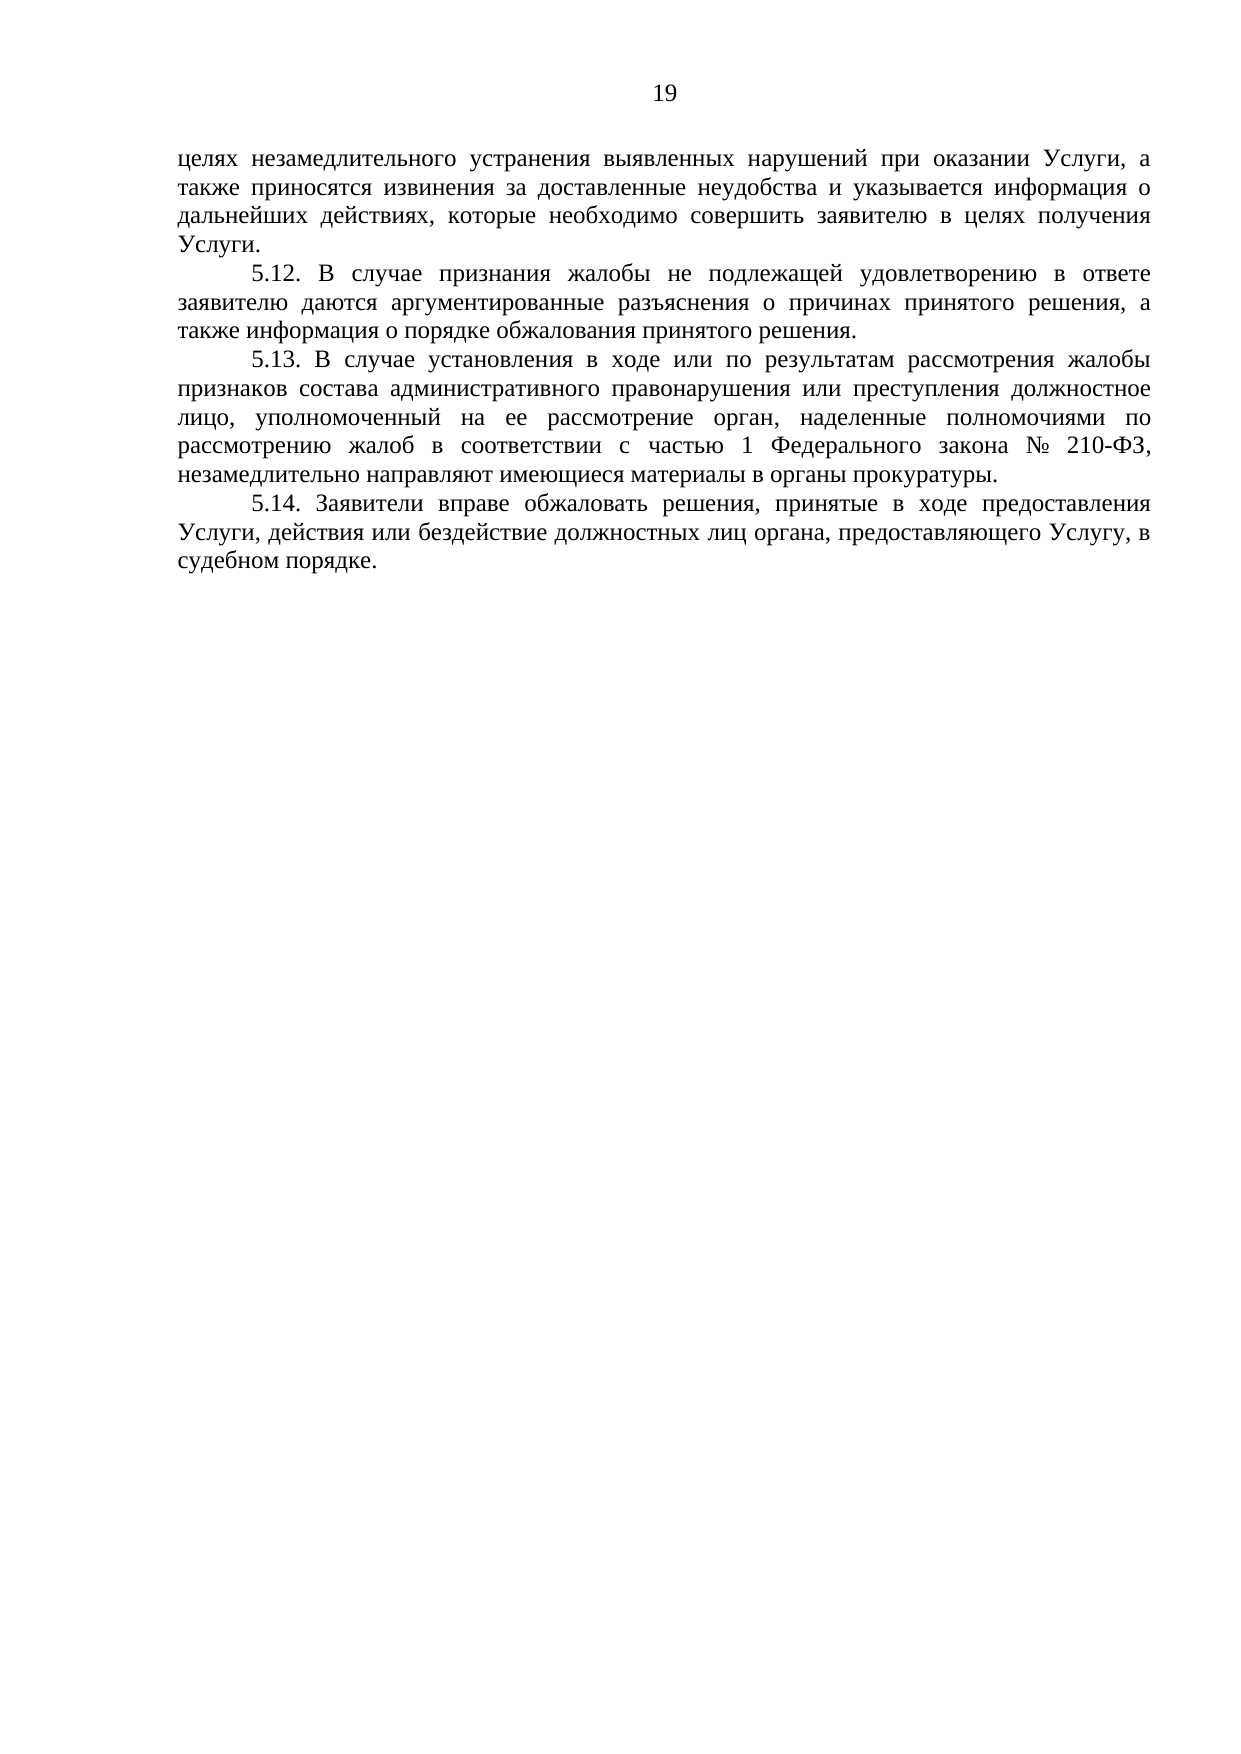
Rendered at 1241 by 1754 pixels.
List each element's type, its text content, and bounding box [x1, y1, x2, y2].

text 5.13. В случае установления в ходе или по результатам рассмотрения жалобы признаков состава административного правонарушения или преступления должностное лицо, уполномоченный на ее рассмотрение орган, наделенные полномочиями по рассмотрению жалоб в соответствии с частью 1 Федерального закона № 210-ФЗ, незамедлительно направляют имеющиеся материалы в органы прокуратуры. [177, 344, 1152, 488]
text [177, 143, 1152, 258]
text 5.12. В случае признания жалобы не подлежащей удовлетворению в ответе заявителю даются аргументированные разъяснения о причинах принятого решения, а также информация о порядке обжалования принятого решения. [177, 258, 1152, 344]
text 5.14. Заявители вправе обжаловать решения, принятые в ходе предоставления Услуги, действия или бездействие должностных лиц органа, предоставляющего Услугу, в судебном порядке. [177, 488, 1152, 574]
